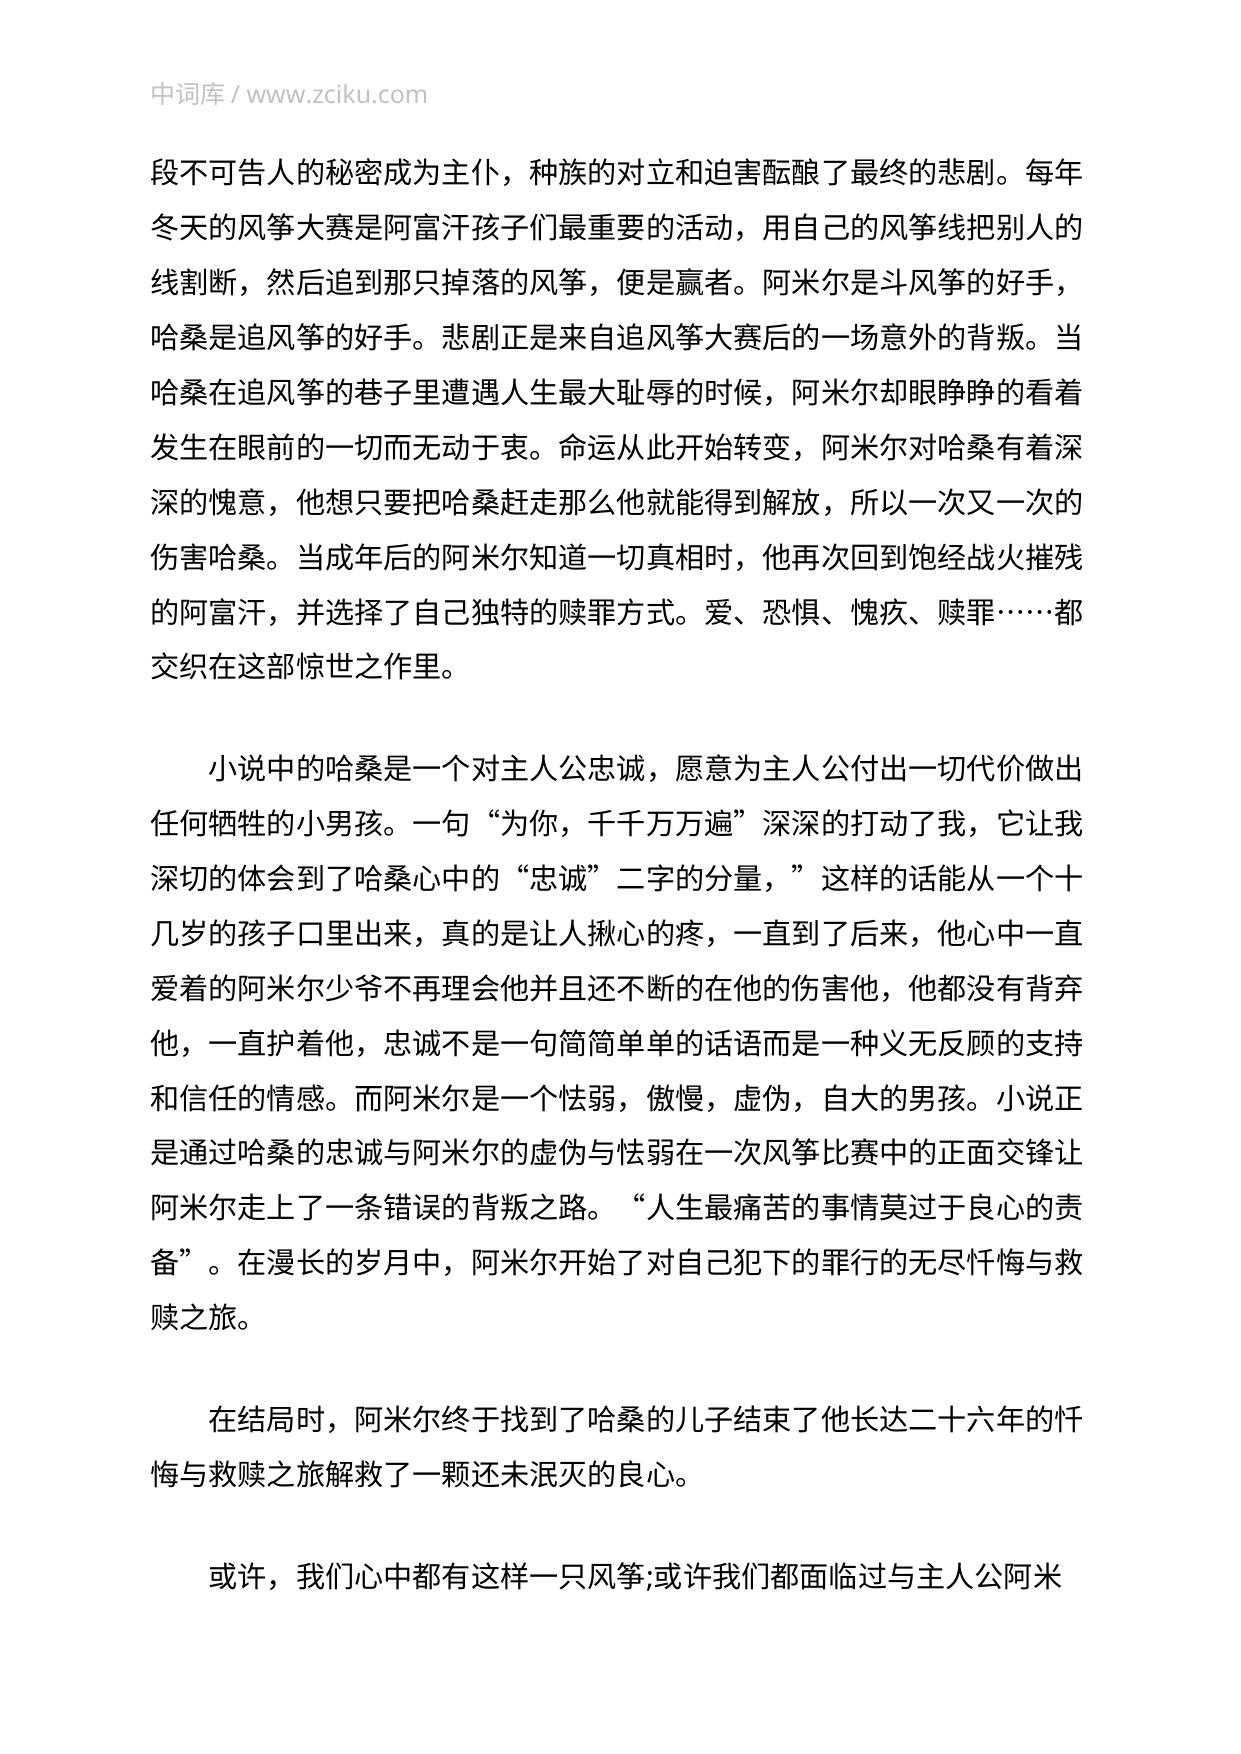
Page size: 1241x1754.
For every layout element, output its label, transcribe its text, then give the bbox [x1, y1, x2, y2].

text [150, 150, 1090, 686]
text 在结局时，阿米尔终于找到了哈桑的儿子结束了他长达二十六年的忏悔与救赎之旅解救了一颗还未泯灭的良心。 [150, 1397, 1090, 1494]
text 小说中的哈桑是一个对主人公忠诚，愿意为主人公付出一切代价做出任何牺牲的小男孩。一句“为你，千千万万遍”深深的打动了我，它让我深切的体会到了哈桑心中的“忠诚”二字的分量，”这样的话能从一个十几岁的孩子口里出来，真的是让人揪心的疼，一直到了后来，他心中一直爱着的阿米尔少爷不再理会他并且还不断的在他的伤害他，他都没有背弃他，一直护着他，忠诚不是一句简简单单的话语而是一种义无反顾的支持和信任的情感。而阿米尔是一个怯弱，傲慢，虚伪，自大的男孩。小说正是通过哈桑的忠诚与阿米尔的虚伪与怯弱在一次风筝比赛中的正面交锋让阿米尔走上了一条错误的背叛之路。“人生最痛苦的事情莫过于良心的责备”。在漫长的岁月中，阿米尔开始了对自己犯下的罪行的无尽忏悔与救赎之旅。 [150, 746, 1090, 1337]
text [150, 1553, 1090, 1596]
